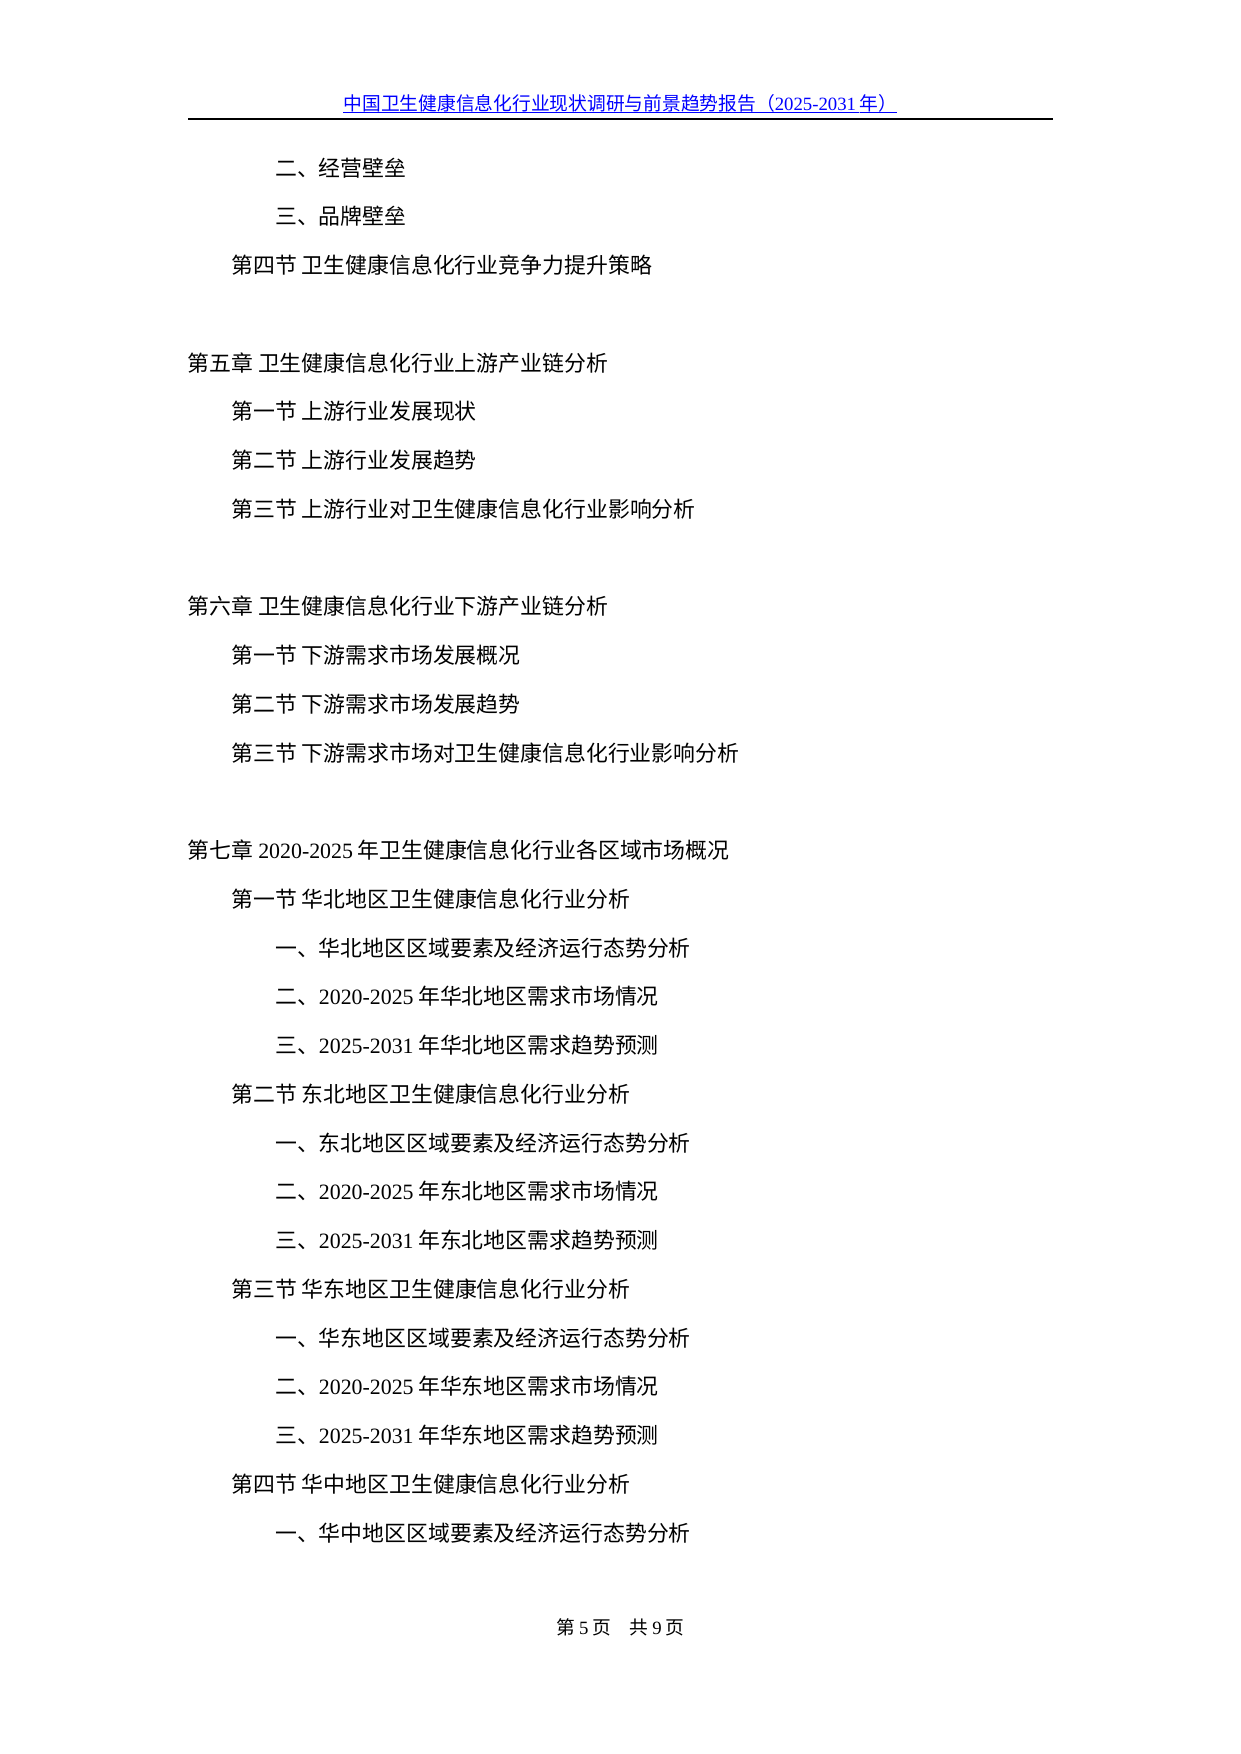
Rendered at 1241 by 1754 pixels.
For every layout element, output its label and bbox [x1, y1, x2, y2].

text [187, 150, 1053, 1548]
